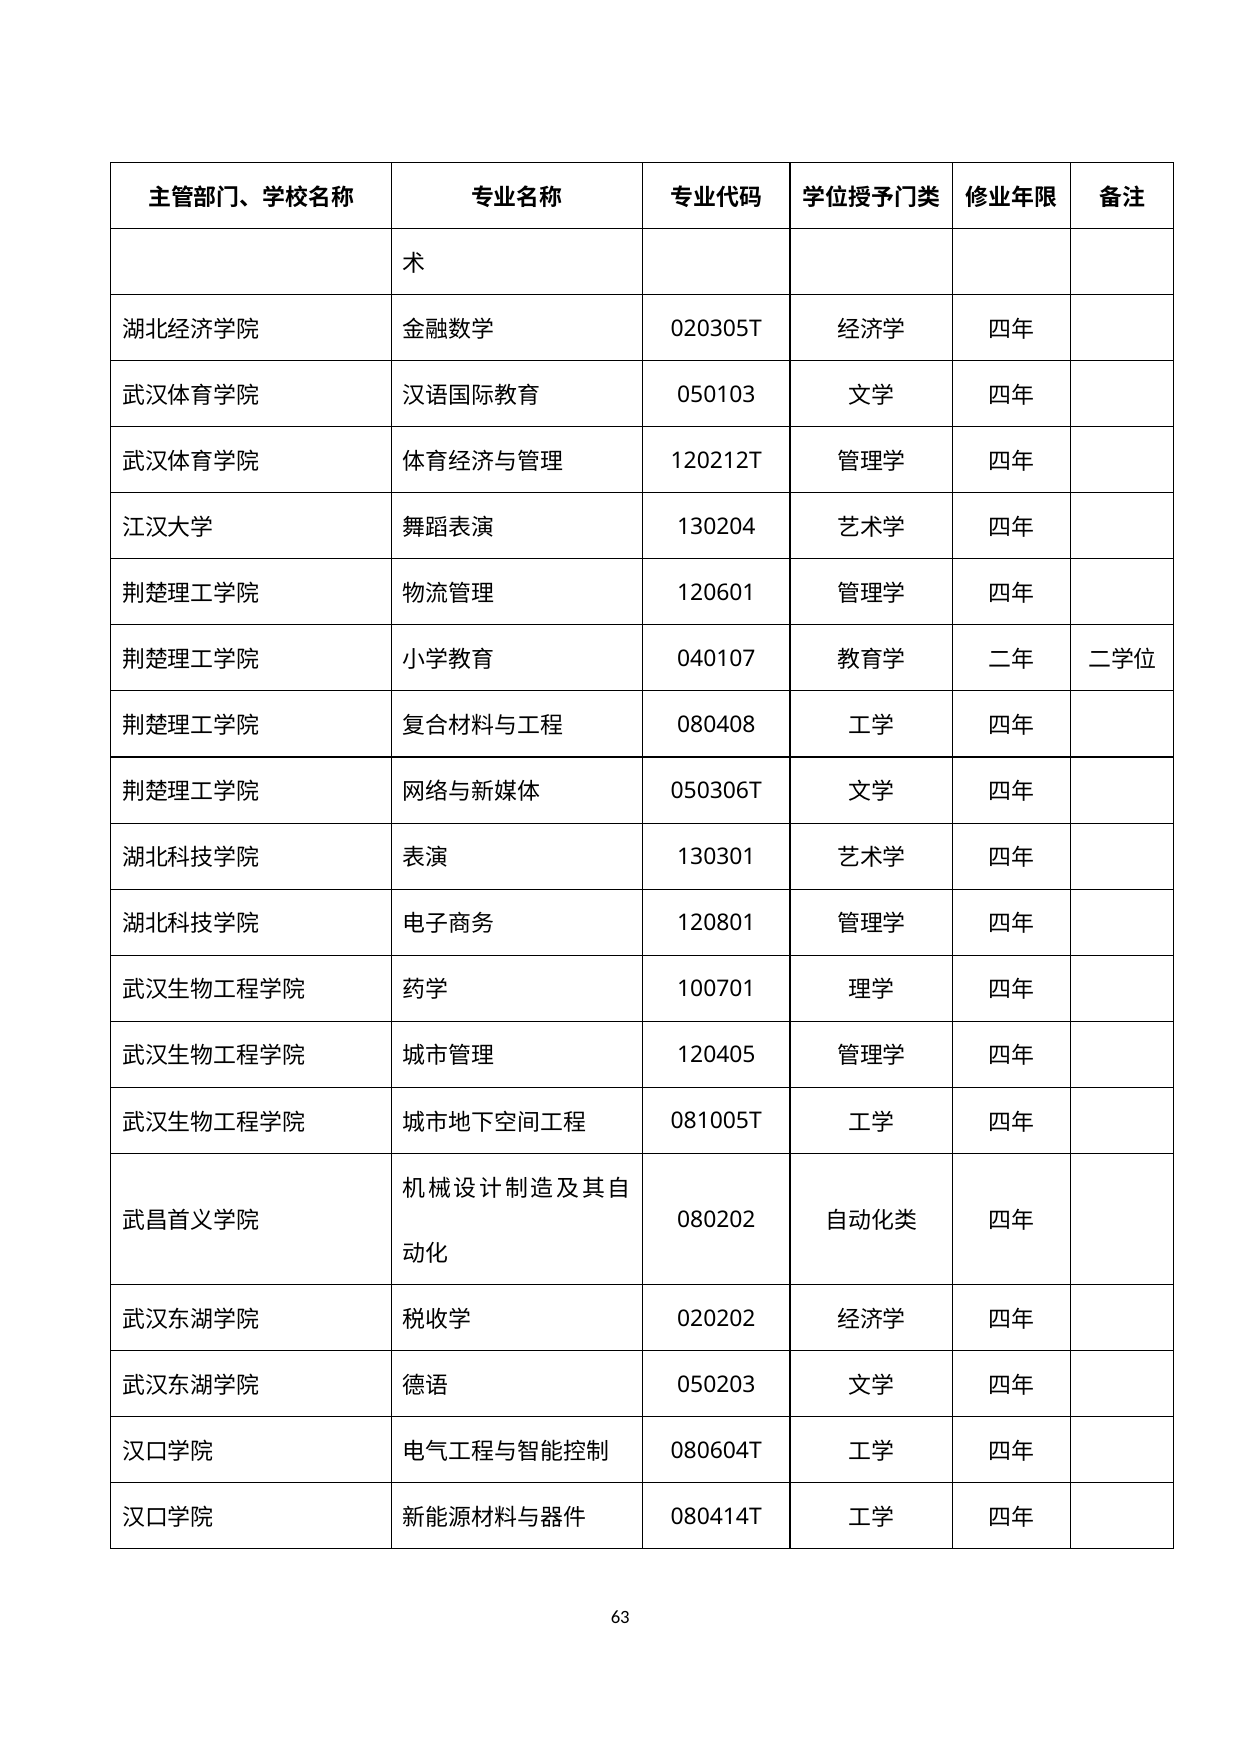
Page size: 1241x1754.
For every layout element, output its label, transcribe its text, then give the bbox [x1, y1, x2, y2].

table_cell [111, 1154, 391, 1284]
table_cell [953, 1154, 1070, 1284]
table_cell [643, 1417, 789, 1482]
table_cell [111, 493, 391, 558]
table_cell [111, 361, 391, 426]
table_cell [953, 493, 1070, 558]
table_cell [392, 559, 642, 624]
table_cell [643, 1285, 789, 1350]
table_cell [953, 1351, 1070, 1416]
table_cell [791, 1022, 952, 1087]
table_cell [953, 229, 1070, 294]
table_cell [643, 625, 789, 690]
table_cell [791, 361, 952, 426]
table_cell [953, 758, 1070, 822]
table_header 学位授予门类 [791, 163, 952, 228]
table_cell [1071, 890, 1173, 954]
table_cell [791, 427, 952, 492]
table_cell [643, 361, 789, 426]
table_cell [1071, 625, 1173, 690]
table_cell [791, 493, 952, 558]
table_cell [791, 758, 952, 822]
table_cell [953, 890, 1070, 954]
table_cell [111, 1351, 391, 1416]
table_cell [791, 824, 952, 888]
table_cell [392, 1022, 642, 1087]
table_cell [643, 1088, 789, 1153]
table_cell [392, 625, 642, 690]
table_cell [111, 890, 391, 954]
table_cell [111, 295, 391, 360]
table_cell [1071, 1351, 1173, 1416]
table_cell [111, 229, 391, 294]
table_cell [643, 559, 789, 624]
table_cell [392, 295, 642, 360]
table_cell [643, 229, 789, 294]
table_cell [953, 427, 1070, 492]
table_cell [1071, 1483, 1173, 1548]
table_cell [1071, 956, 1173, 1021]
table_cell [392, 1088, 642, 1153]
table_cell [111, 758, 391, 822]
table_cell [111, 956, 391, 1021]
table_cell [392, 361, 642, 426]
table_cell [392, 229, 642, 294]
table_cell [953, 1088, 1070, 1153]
table_header 专业名称 [392, 163, 642, 228]
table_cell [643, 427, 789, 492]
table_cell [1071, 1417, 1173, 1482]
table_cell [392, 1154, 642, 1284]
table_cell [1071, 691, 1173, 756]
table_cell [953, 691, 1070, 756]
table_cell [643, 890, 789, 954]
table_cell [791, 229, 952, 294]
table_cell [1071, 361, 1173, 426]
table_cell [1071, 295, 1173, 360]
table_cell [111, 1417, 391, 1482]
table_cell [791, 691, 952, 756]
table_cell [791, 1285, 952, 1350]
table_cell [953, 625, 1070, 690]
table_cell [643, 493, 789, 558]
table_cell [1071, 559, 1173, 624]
table_header 备注 [1071, 163, 1173, 228]
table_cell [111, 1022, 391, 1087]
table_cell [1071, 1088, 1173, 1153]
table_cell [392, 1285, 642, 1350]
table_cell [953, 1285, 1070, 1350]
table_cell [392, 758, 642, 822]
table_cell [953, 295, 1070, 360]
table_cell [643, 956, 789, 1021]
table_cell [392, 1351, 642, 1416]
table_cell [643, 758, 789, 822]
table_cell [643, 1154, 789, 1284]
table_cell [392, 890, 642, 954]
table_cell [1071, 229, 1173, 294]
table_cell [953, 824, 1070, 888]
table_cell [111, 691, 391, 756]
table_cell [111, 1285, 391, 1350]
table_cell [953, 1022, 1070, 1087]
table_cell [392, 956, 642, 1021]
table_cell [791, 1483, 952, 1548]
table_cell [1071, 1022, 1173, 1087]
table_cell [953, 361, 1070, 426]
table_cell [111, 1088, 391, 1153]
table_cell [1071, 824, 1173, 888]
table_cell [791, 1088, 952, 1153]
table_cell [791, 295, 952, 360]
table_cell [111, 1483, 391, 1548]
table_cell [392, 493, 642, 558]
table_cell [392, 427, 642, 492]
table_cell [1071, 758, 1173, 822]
table_header 主管部门、学校名称 [111, 163, 391, 228]
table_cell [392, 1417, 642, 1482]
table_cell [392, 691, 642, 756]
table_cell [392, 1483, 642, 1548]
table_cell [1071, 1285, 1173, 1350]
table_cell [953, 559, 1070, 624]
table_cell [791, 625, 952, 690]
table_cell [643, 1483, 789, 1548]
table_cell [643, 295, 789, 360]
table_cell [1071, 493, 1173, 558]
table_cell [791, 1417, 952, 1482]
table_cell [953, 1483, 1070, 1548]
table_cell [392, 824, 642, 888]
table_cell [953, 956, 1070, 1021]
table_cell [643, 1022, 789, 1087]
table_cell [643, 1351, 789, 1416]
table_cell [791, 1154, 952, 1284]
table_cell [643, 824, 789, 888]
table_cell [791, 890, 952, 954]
table_header 修业年限 [953, 163, 1070, 228]
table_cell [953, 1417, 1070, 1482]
table_header 专业代码 [643, 163, 789, 228]
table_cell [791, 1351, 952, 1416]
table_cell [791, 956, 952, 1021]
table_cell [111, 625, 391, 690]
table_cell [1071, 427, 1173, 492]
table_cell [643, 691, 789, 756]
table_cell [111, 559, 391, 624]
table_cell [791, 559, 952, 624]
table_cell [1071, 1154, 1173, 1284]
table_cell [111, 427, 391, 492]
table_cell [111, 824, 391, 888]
